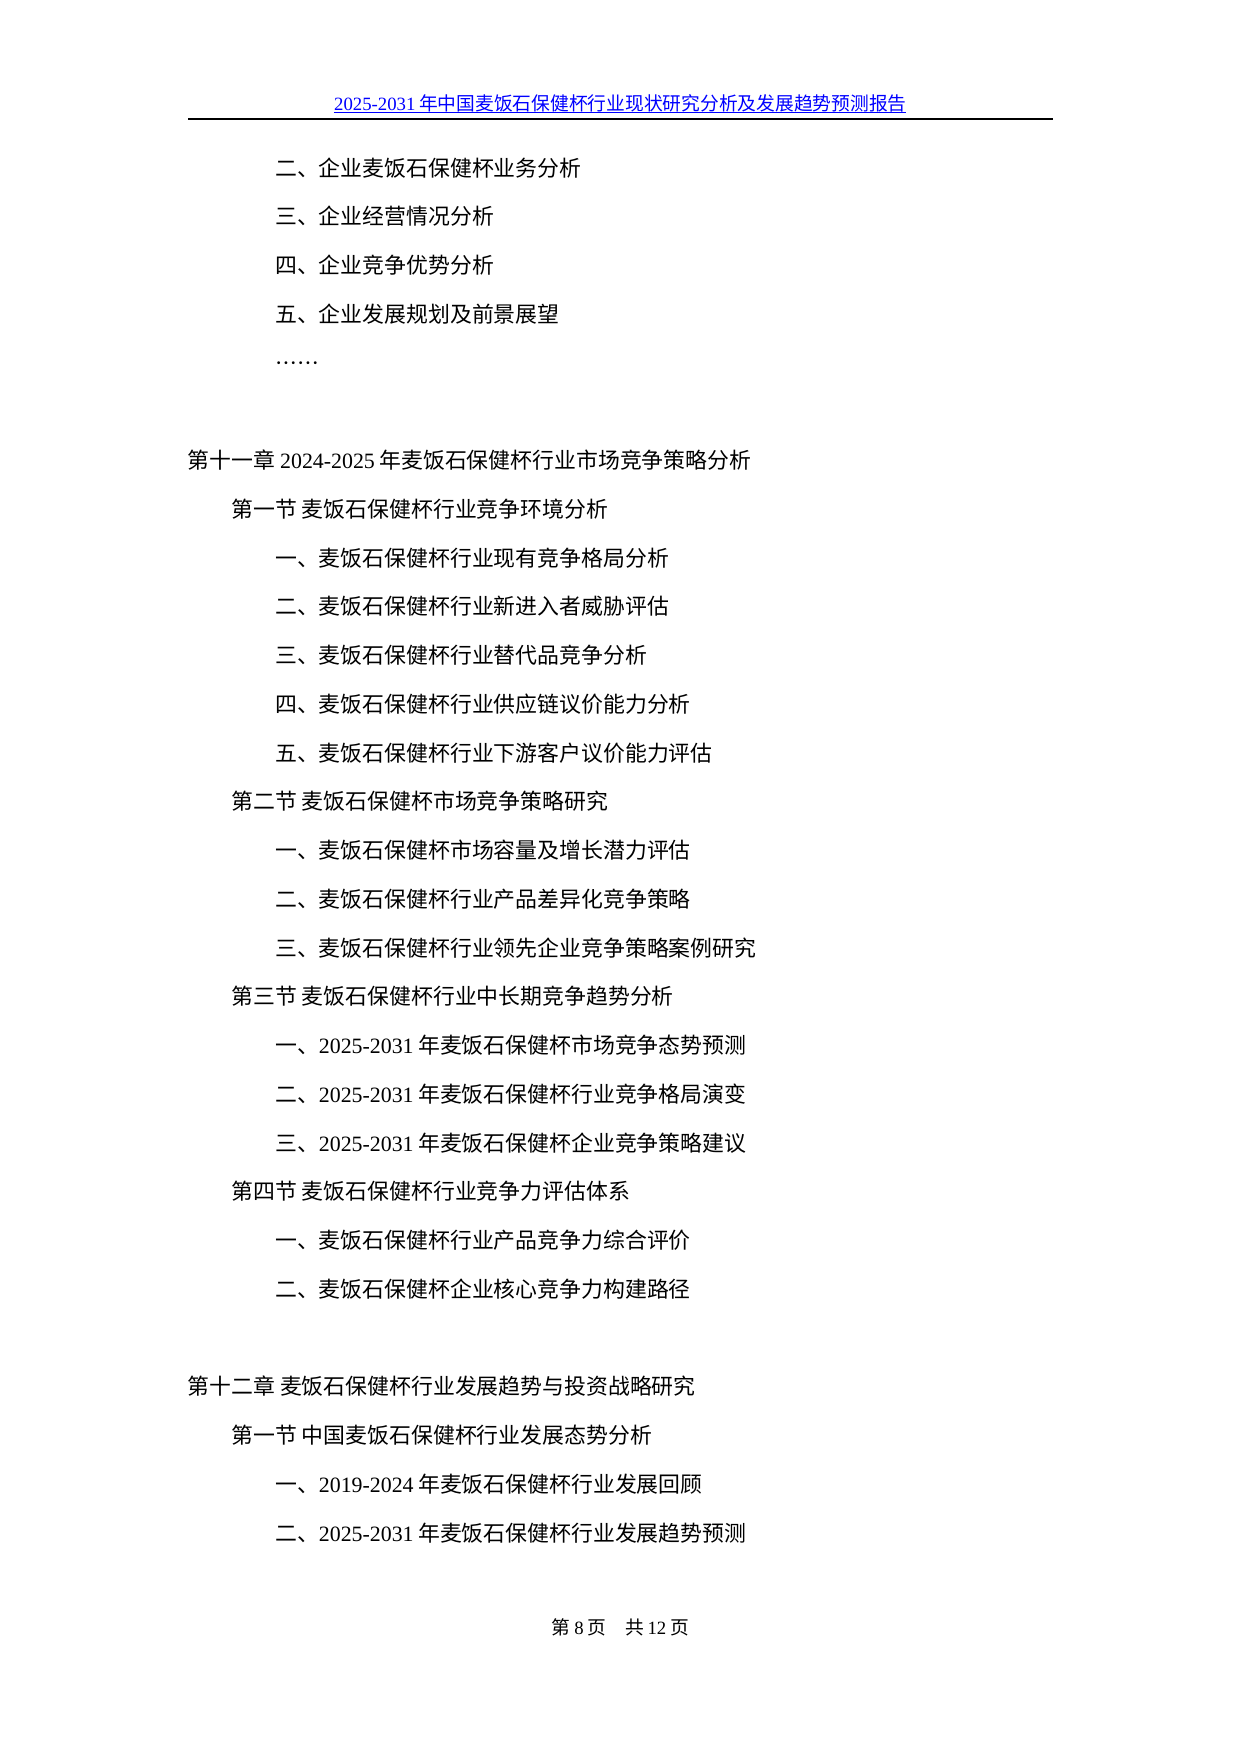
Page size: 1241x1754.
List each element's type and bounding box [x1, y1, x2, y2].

text [187, 150, 1053, 1548]
